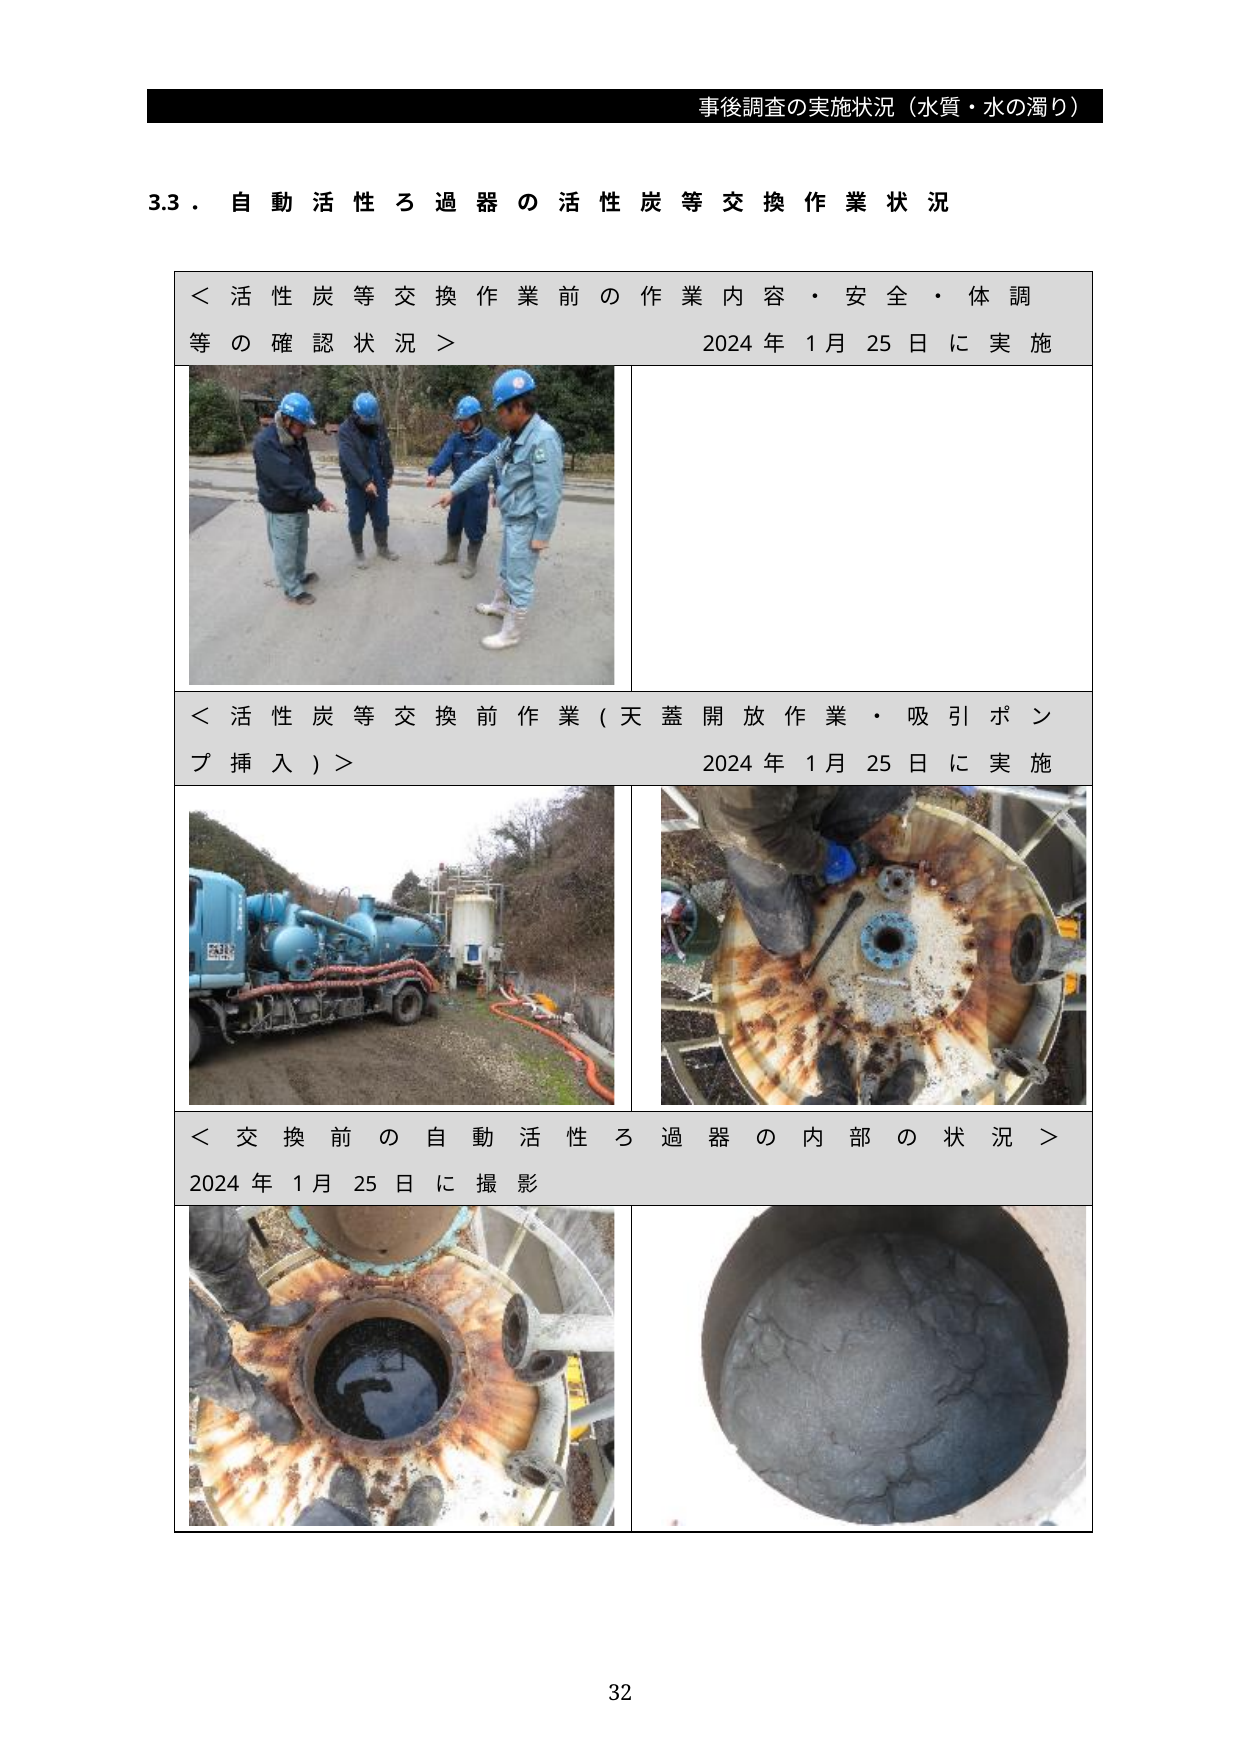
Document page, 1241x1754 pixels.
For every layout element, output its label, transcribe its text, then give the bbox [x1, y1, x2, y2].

picture [189, 365, 615, 685]
table_header ＜活性炭等交換作業前の作業内容・安全・体調等の確認状況＞ 2024年1月25日に実施 [175, 272, 1092, 365]
table_cell [632, 786, 1092, 1111]
table_cell [632, 366, 1092, 691]
table_cell [175, 366, 631, 691]
table_cell ＜交換前の自動活性ろ過器の内部の状況＞ 2024年1月25日に撮影 [175, 1112, 1092, 1205]
subtitle 自動活性ろ過器の活性炭等交換作業状況 [148, 178, 1092, 224]
picture [189, 1206, 615, 1526]
table_cell [175, 1206, 631, 1531]
table_cell ＜活性炭等交換前作業(天蓋開放作業・吸引ポンプ挿入)＞ 2024年1月25日に実施 [175, 692, 1092, 785]
picture [661, 1206, 1087, 1526]
picture [661, 786, 1087, 1105]
table_cell [632, 1206, 1092, 1531]
table_cell [175, 786, 631, 1111]
picture [189, 786, 615, 1105]
